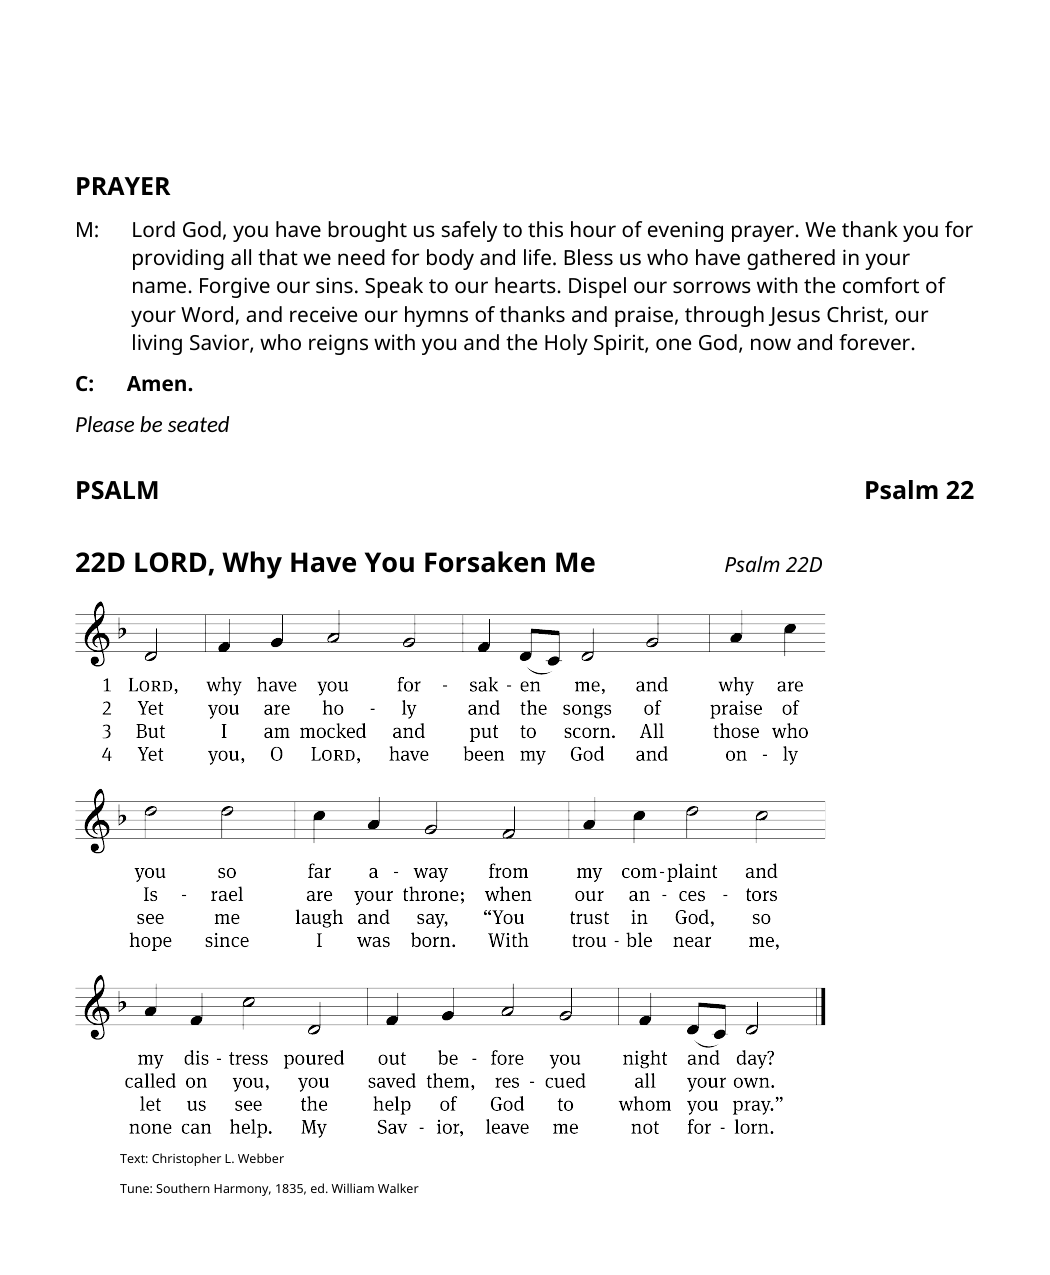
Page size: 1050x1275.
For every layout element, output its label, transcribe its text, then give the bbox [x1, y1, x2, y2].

text Tune: Southern Harmony, 1835, ed. William Walker [120, 1180, 975, 1197]
text M: Lord God, you have brought us safely to this hour of evening prayer. We thank you for providing all that we need for body and life. Bless us who have gathered in your name. Forgive our sins. Speak to our hearts. Dispel our sorrows with the comfort of your Word, and receive our hymns of thanks and praise, through Jesus Christ, our living Savior, who reigns with you and the Holy Spirit, one God, now and forever. [75, 215, 975, 357]
text PRAYER [75, 168, 975, 202]
text PSALM Psalm 22 [75, 472, 975, 506]
text 22D LORD, Why Have You Forsaken Me Psalm 22D [75, 544, 975, 581]
picture [75, 601, 826, 1138]
text Text: Christopher L. Webber [120, 1150, 975, 1167]
text C: Amen. [75, 369, 975, 398]
text Please be seated [75, 410, 975, 438]
